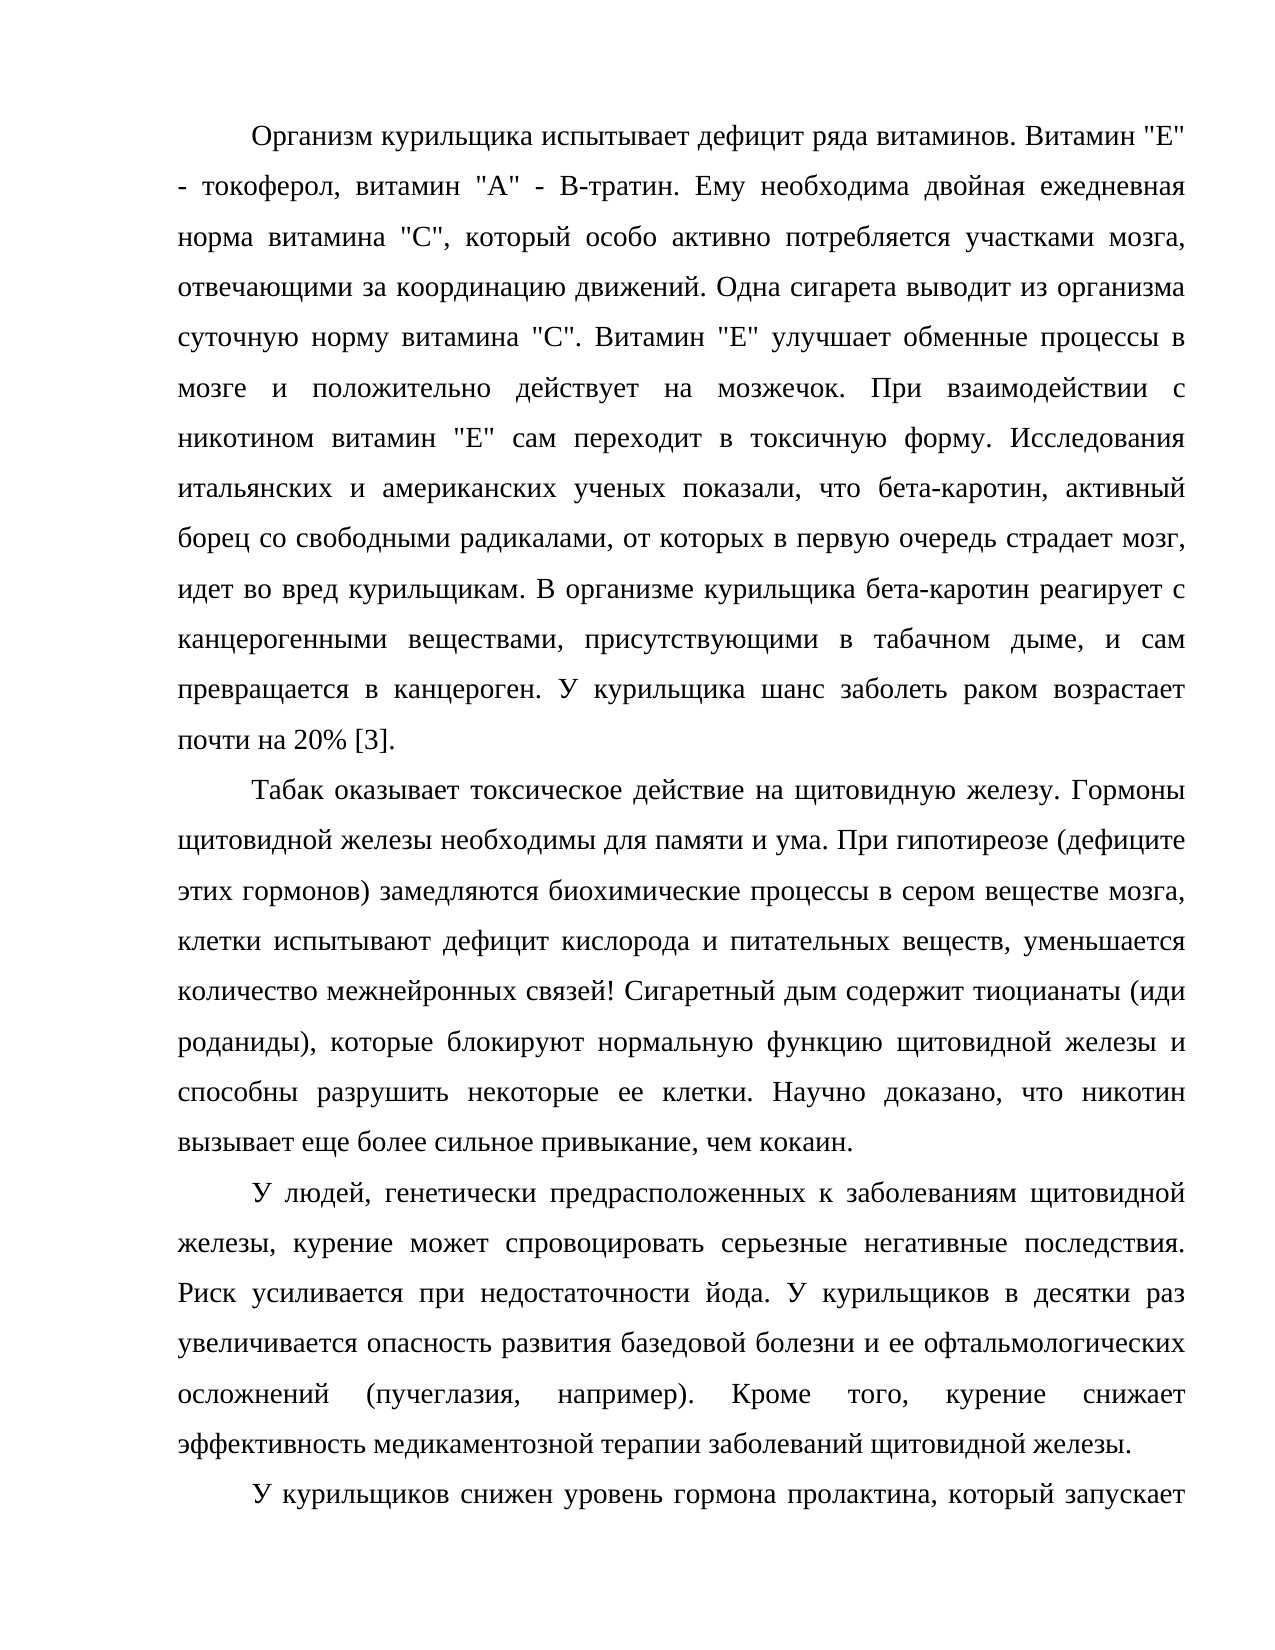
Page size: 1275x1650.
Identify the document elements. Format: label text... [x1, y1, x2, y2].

text У людей, генетически предрасположенных к заболеваниям щитовидной железы, курение может спровоцировать серьезные негативные последствия. Риск усиливается при недостаточности йода. У курильщиков в десятки раз увеличивается опасность развития базедовой болезни и ее офтальмологических осложнений (пучеглазия, например). Кроме того, курение снижает эффективность медикаментозной терапии заболеваний щитовидной железы. [177, 1175, 1186, 1460]
text Организм курильщика испытывает дефицит ряда витаминов. Витамин "Е" - токоферол, витамин "А" - В-тратин. Ему необходима двойная ежедневная норма витамина "С", который особо активно потребляется участками мозга, отвечающими за координацию движений. Одна сигарета выводит из организма суточную норму витамина "С". Витамин "Е" улучшает обменные процессы в мозге и положительно действует на мозжечок. При взаимодействии с никотином витамин "Е" сам переходит в токсичную форму. Исследования итальянских и американских ученых показали, что бета-каротин, активный борец со свободными радикалами, от которых в первую очередь страдает мозг, идет во вред курильщикам. В организме курильщика бета-каротин реагирует с канцерогенными веществами, присутствующими в табачном дыме, и сам превращается в канцероген. У курильщика шанс заболеть раком возрастает почти на 20% [3]. [177, 118, 1186, 755]
text Табак оказывает токсическое действие на щитовидную железу. Гормоны щитовидной железы необходимы для памяти и ума. При гипотиреозе (дефиците этих гормонов) замедляются биохимические процессы в сером веществе мозга, клетки испытывают дефицит кислорода и питательных веществ, уменьшается количество межнейронных связей! Сигаретный дым содержит тиоцианаты (иди роданиды), которые блокируют нормальную функцию щитовидной железы и способны разрушить некоторые ее клетки. Научно доказано, что никотин вызывает еще более сильное привыкание, чем кокаин. [177, 772, 1186, 1158]
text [177, 1477, 1186, 1510]
